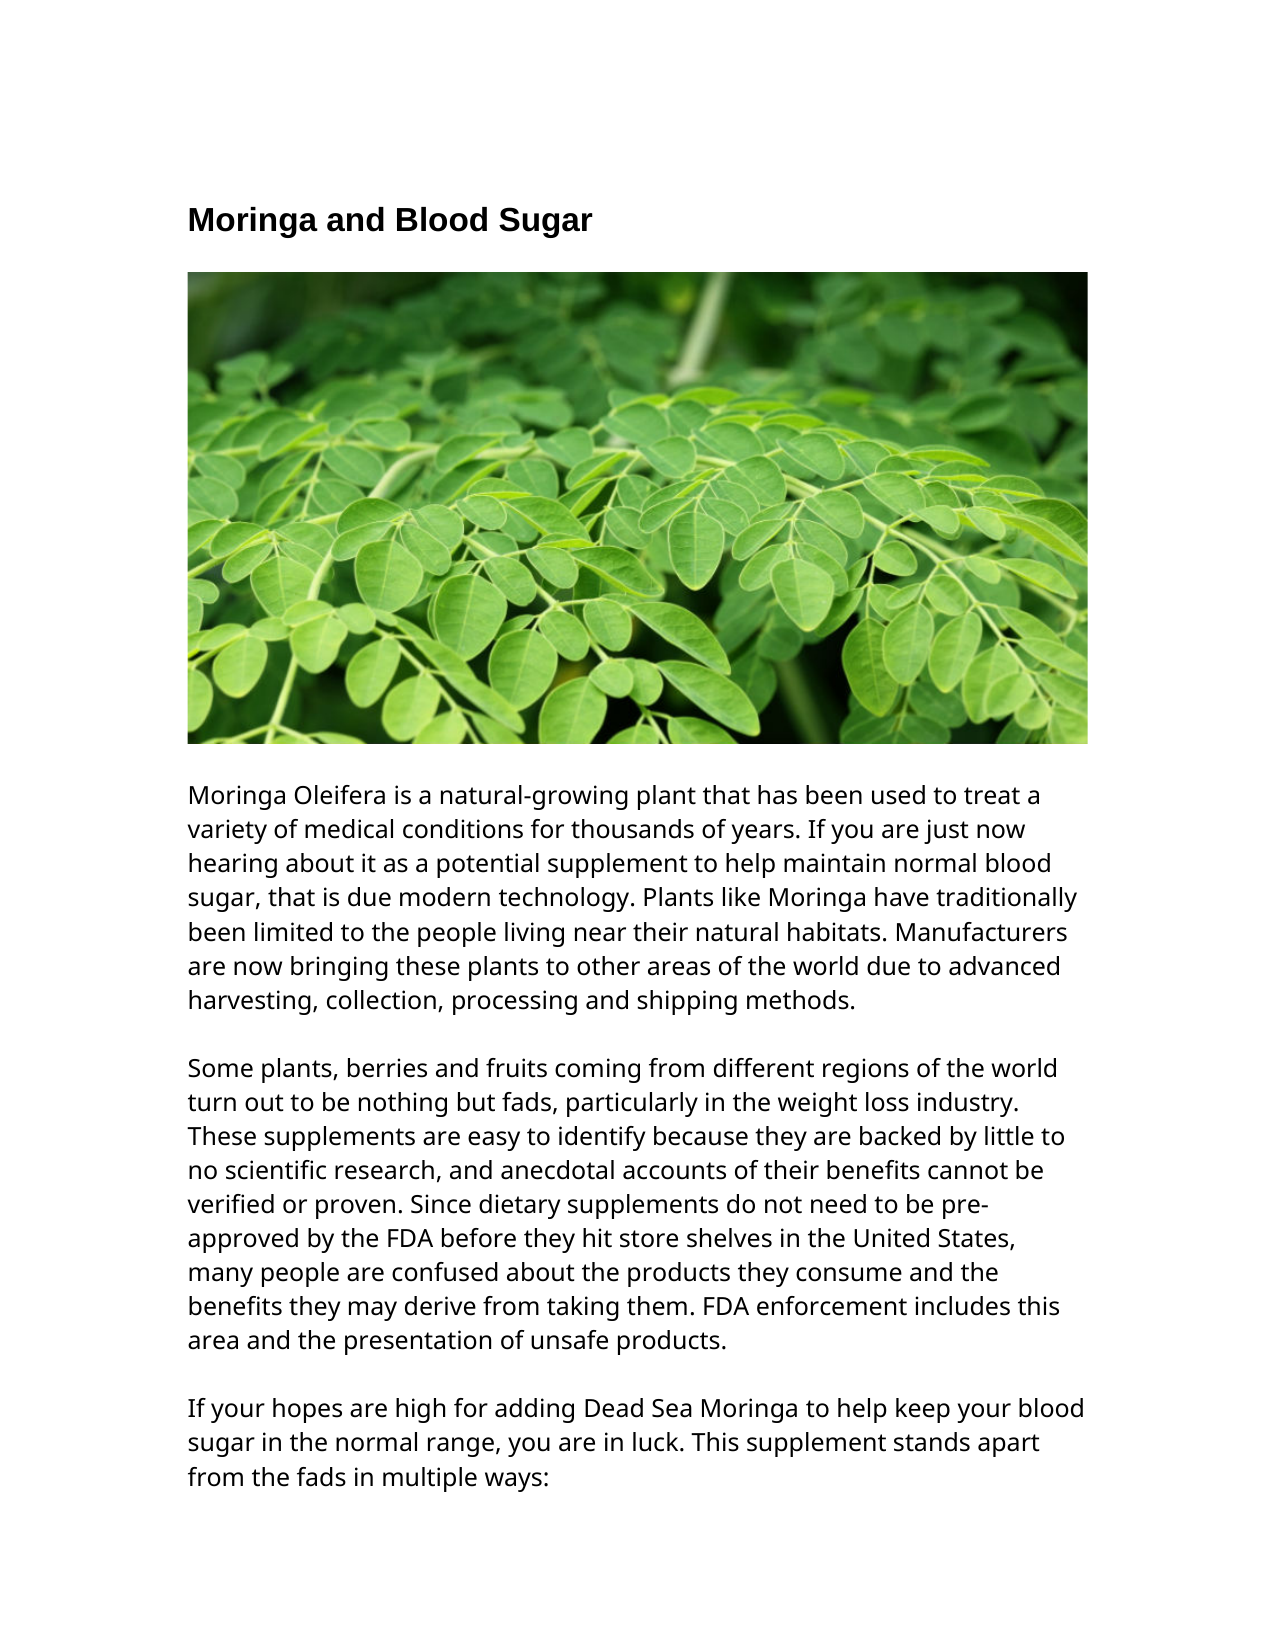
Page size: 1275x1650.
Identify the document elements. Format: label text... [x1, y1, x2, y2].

text Moringa Oleifera is a natural-growing plant that has been used to treat a variety of medical conditions for thousands of years. If you are just now hearing about it as a potential supplement to help maintain normal blood sugar, that is due modern technology. Plants like Moringa have traditionally been limited to the people living near their natural habitats. Manufacturers are now bringing these plants to other areas of the world due to advanced harvesting, collection, processing and shipping methods. [187, 778, 1087, 1016]
text If your hopes are high for adding Dead Sea Moringa to help keep your blood sugar in the normal range, you are in luck. This supplement stands apart from the fads in multiple ways: [187, 1391, 1087, 1493]
text Some plants, berries and fruits coming from different regions of the world turn out to be nothing but fads, particularly in the weight loss industry. These supplements are easy to identify because they are backed by little to no scientific research, and anecdotal accounts of their benefits cannot be verified or proven. Since dietary supplements do not need to be pre-approved by the FDA before they hit store shelves in the United States, many people are confused about the products they consume and the benefits they may derive from taking them. FDA enforcement includes this area and the presentation of unsafe products. [187, 1050, 1087, 1357]
picture [187, 272, 1088, 744]
subtitle Moringa and Blood Sugar [187, 200, 1087, 238]
